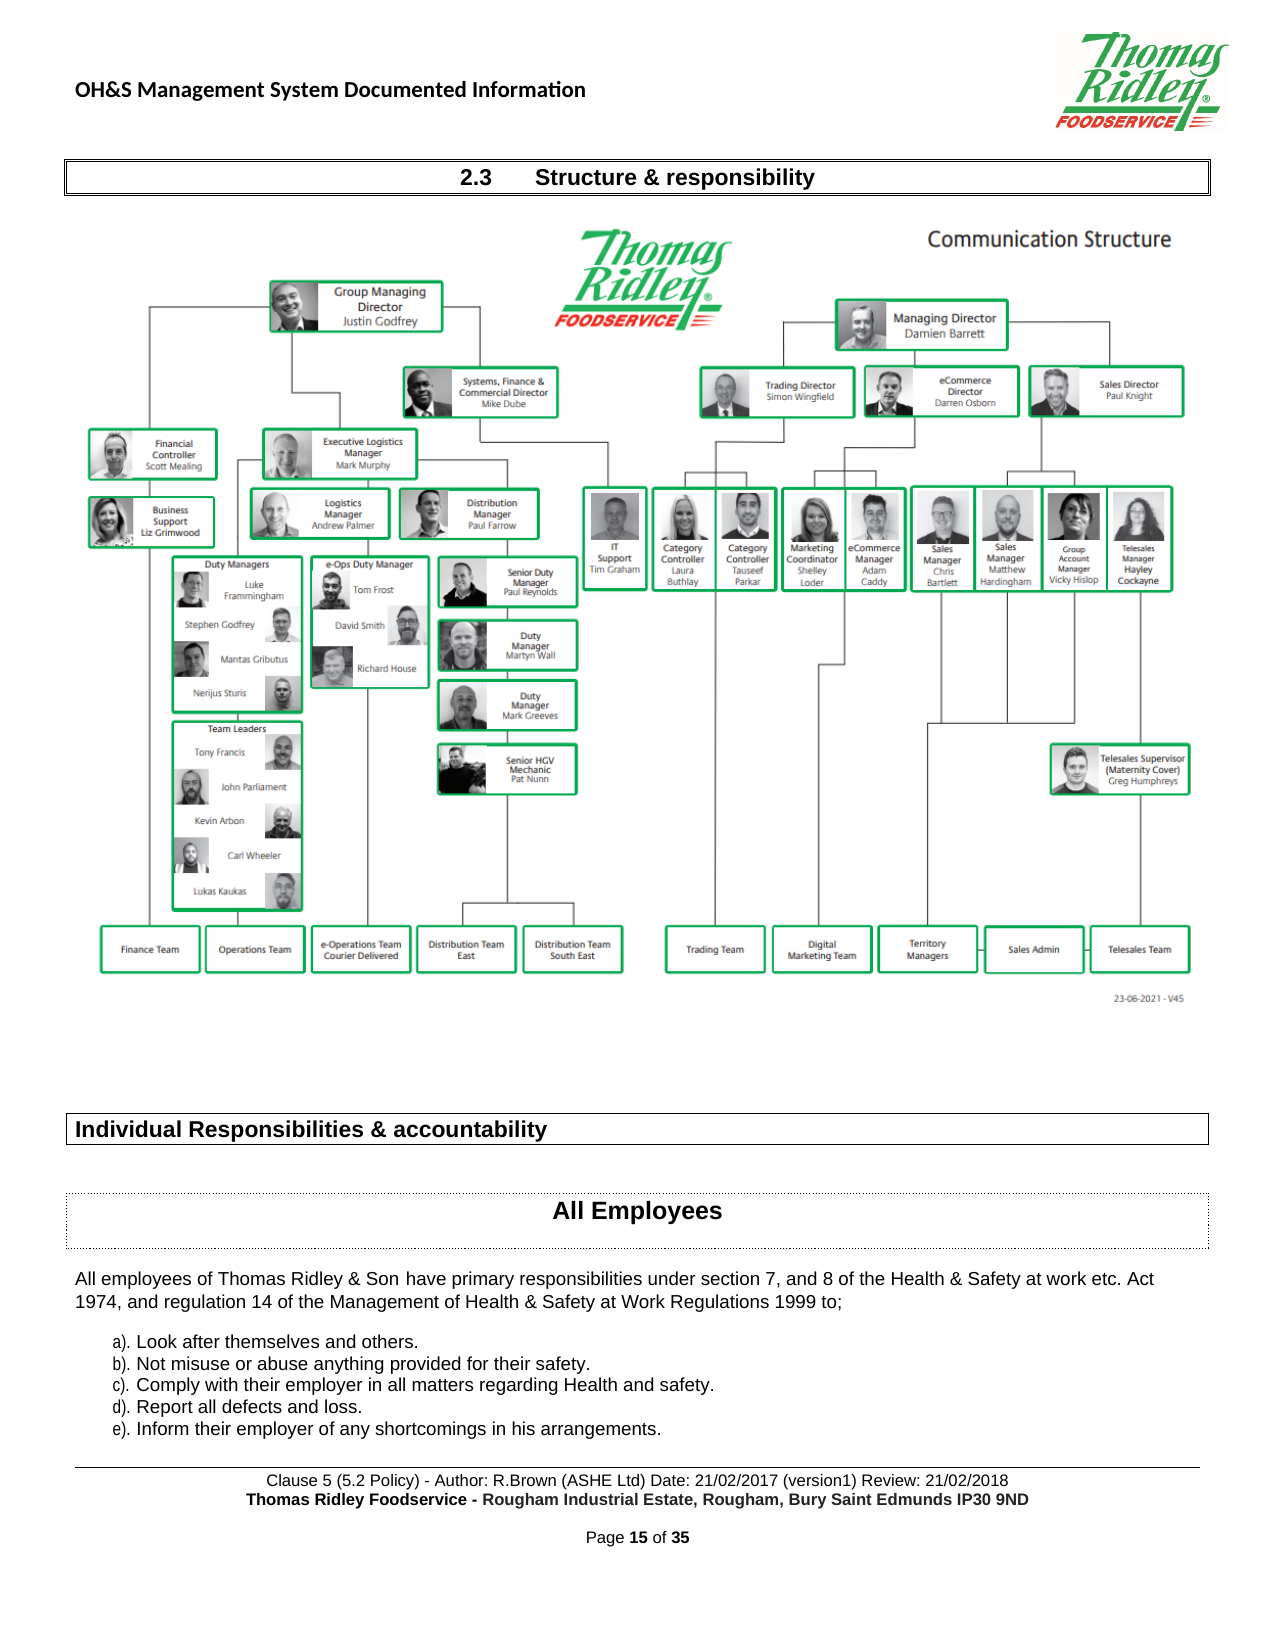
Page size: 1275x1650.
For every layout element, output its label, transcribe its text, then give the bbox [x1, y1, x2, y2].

list Inform their employer of any shortcomings in his arrangements. [112, 1417, 1200, 1439]
picture [75, 214, 1200, 1009]
text 2.3 Structure & responsibility [67, 162, 1208, 193]
picture [1055, 32, 1229, 131]
subtitle All Employees [66, 1193, 1209, 1225]
text Individual Responsibilities & accountability [67, 1114, 1208, 1144]
list Report all defects and loss. [112, 1396, 1200, 1417]
list Not misuse or abuse anything provided for their safety. [112, 1352, 1200, 1374]
list Look after themselves and others. [112, 1331, 1200, 1352]
list Comply with their employer in all matters regarding Health and safety. [112, 1374, 1200, 1396]
text All employees of Thomas Ridley & Son have primary responsibilities under section 7, and 8 of the Health & Safety at work etc. Act 1974, and regulation 14 of the Management of Health & Safety at Work Regulations 1999 to; [75, 1268, 1200, 1312]
